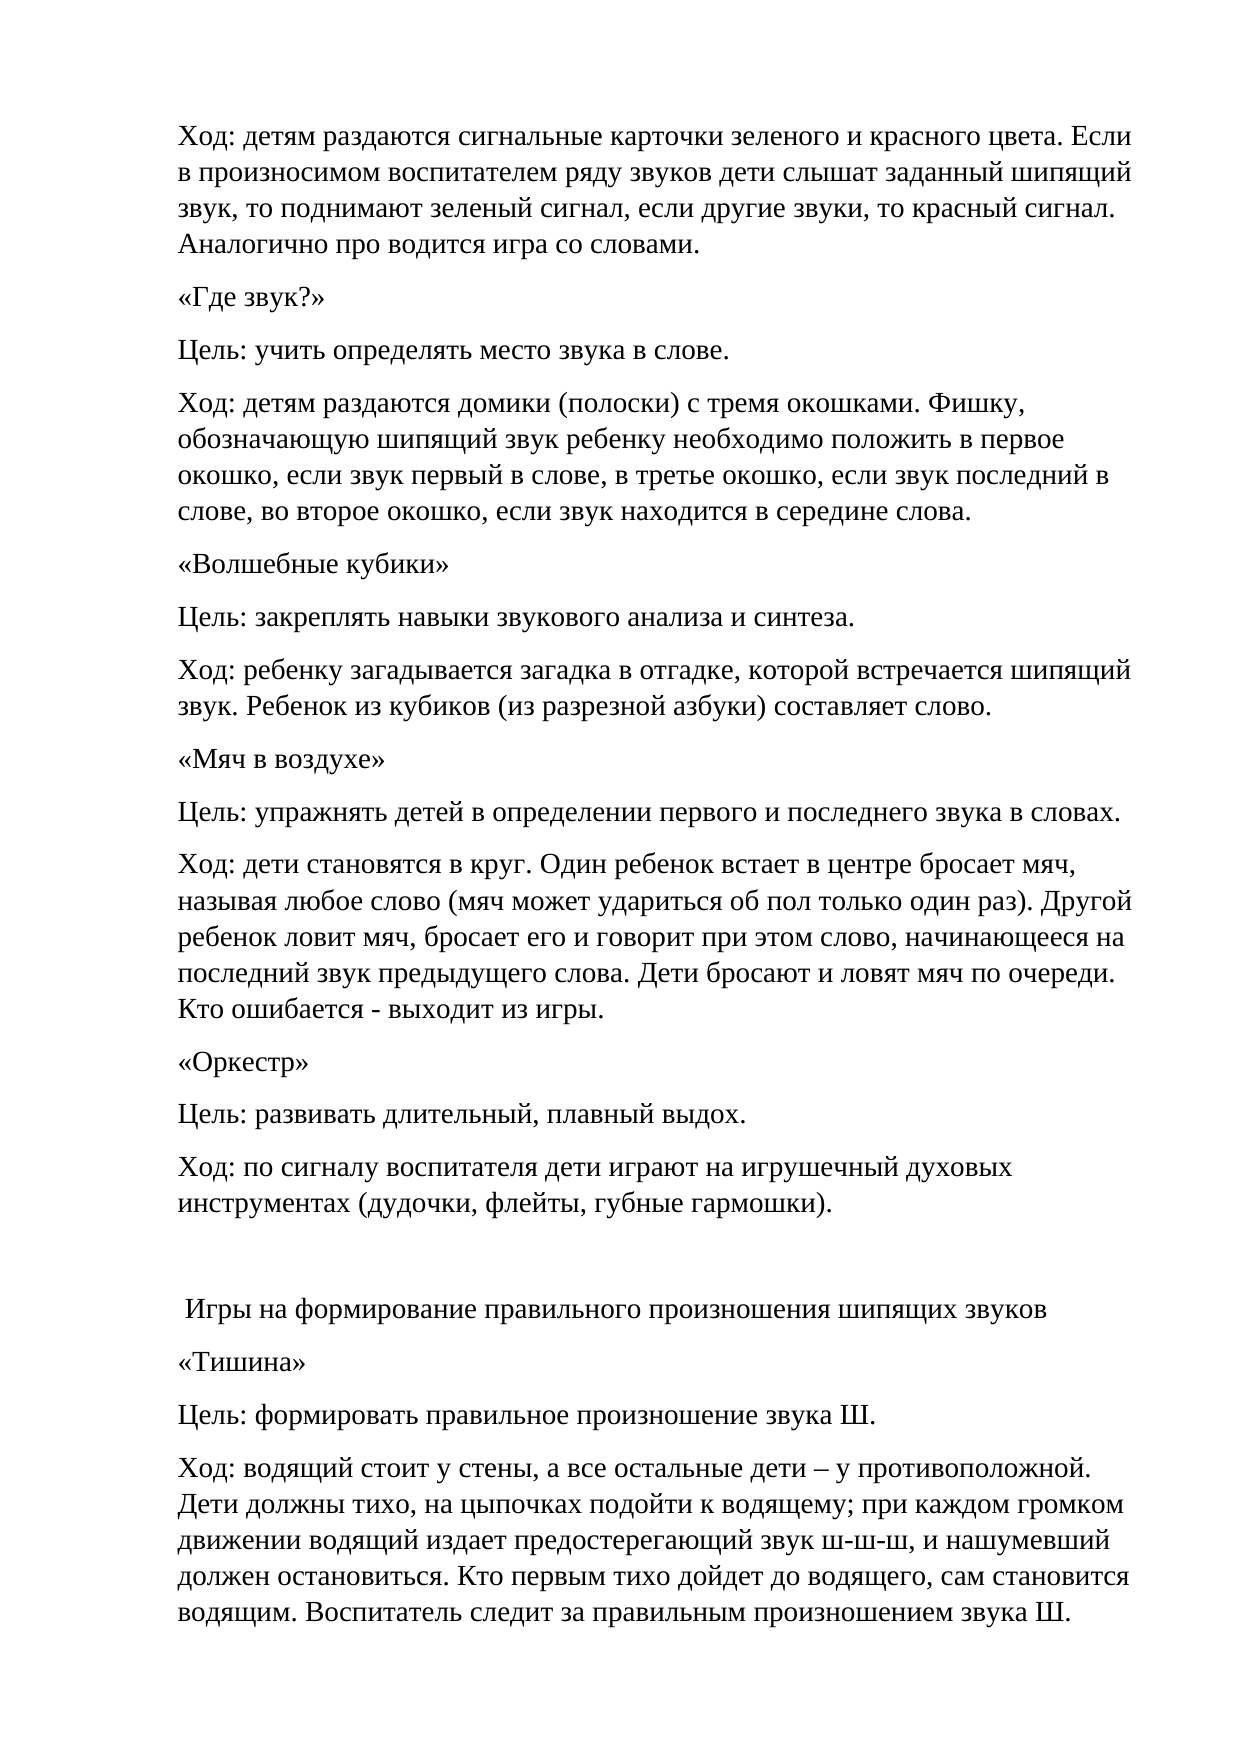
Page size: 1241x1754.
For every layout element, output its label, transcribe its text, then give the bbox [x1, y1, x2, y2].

text Цель: закреплять навыки звукового анализа и синтеза. [177, 599, 1152, 633]
text «Где звук?» [177, 279, 1152, 313]
text Игры на формирование правильного произношения шипящих звуков [177, 1291, 1152, 1325]
text Цель: формировать правильное произношение звука Ш. [177, 1397, 1152, 1430]
text «Тишина» [177, 1344, 1152, 1378]
text «Оркестр» [177, 1044, 1152, 1077]
text Цель: упражнять детей в определении первого и последнего звука в словах. [177, 794, 1152, 827]
text Цель: учить определять место звука в слове. [177, 332, 1152, 366]
text Ход: по сигналу воспитателя дети играют на игрушечный духовых инструментах (дудочки, флейты, губные гармошки). [177, 1149, 1152, 1219]
text Ход: дети становятся в круг. Один ребенок встает в центре бросает мяч, называя любое слово (мяч может удариться об пол только один раз). Другой ребенок ловит мяч, бросает его и говорит при этом слово, начинающееся на последний звук предыдущего слова. Дети бросают и ловят мяч по очереди. Кто ошибается - выходит из игры. [177, 846, 1152, 1024]
text Ход: водящий стоит у стены, а все остальные дети – у противоположной. Дети должны тихо, на цыпочках подойти к водящему; при каждом громком движении водящий издает предостерегающий звук ш-ш-ш, и нашумевший должен остановиться. Кто первым тихо дойдет до водящего, сам становится водящим. Воспитатель следит за правильным произношением звука Ш. [177, 1450, 1152, 1628]
text Ход: детям раздаются сигнальные карточки зеленого и красного цвета. Если в произносимом воспитателем ряду звуков дети слышат заданный шипящий звук, то поднимают зеленый сигнал, если другие звуки, то красный сигнал. Аналогично про водится игра со словами. [177, 118, 1152, 260]
text «Мяч в воздухе» [177, 741, 1152, 774]
text Ход: ребенку загадывается загадка в отгадке, которой встречается шипящий звук. Ребенок из кубиков (из разрезной азбуки) составляет слово. [177, 652, 1152, 722]
text «Волшебные кубики» [177, 546, 1152, 580]
text Ход: детям раздаются домики (полоски) с тремя окошками. Фишку, обозначающую шипящий звук ребенку необходимо положить в первое окошко, если звук первый в слове, в третье окошко, если звук последний в слове, во второе окошко, если звук находится в середине слова. [177, 385, 1152, 527]
text Цель: развивать длительный, плавный выдох. [177, 1097, 1152, 1130]
